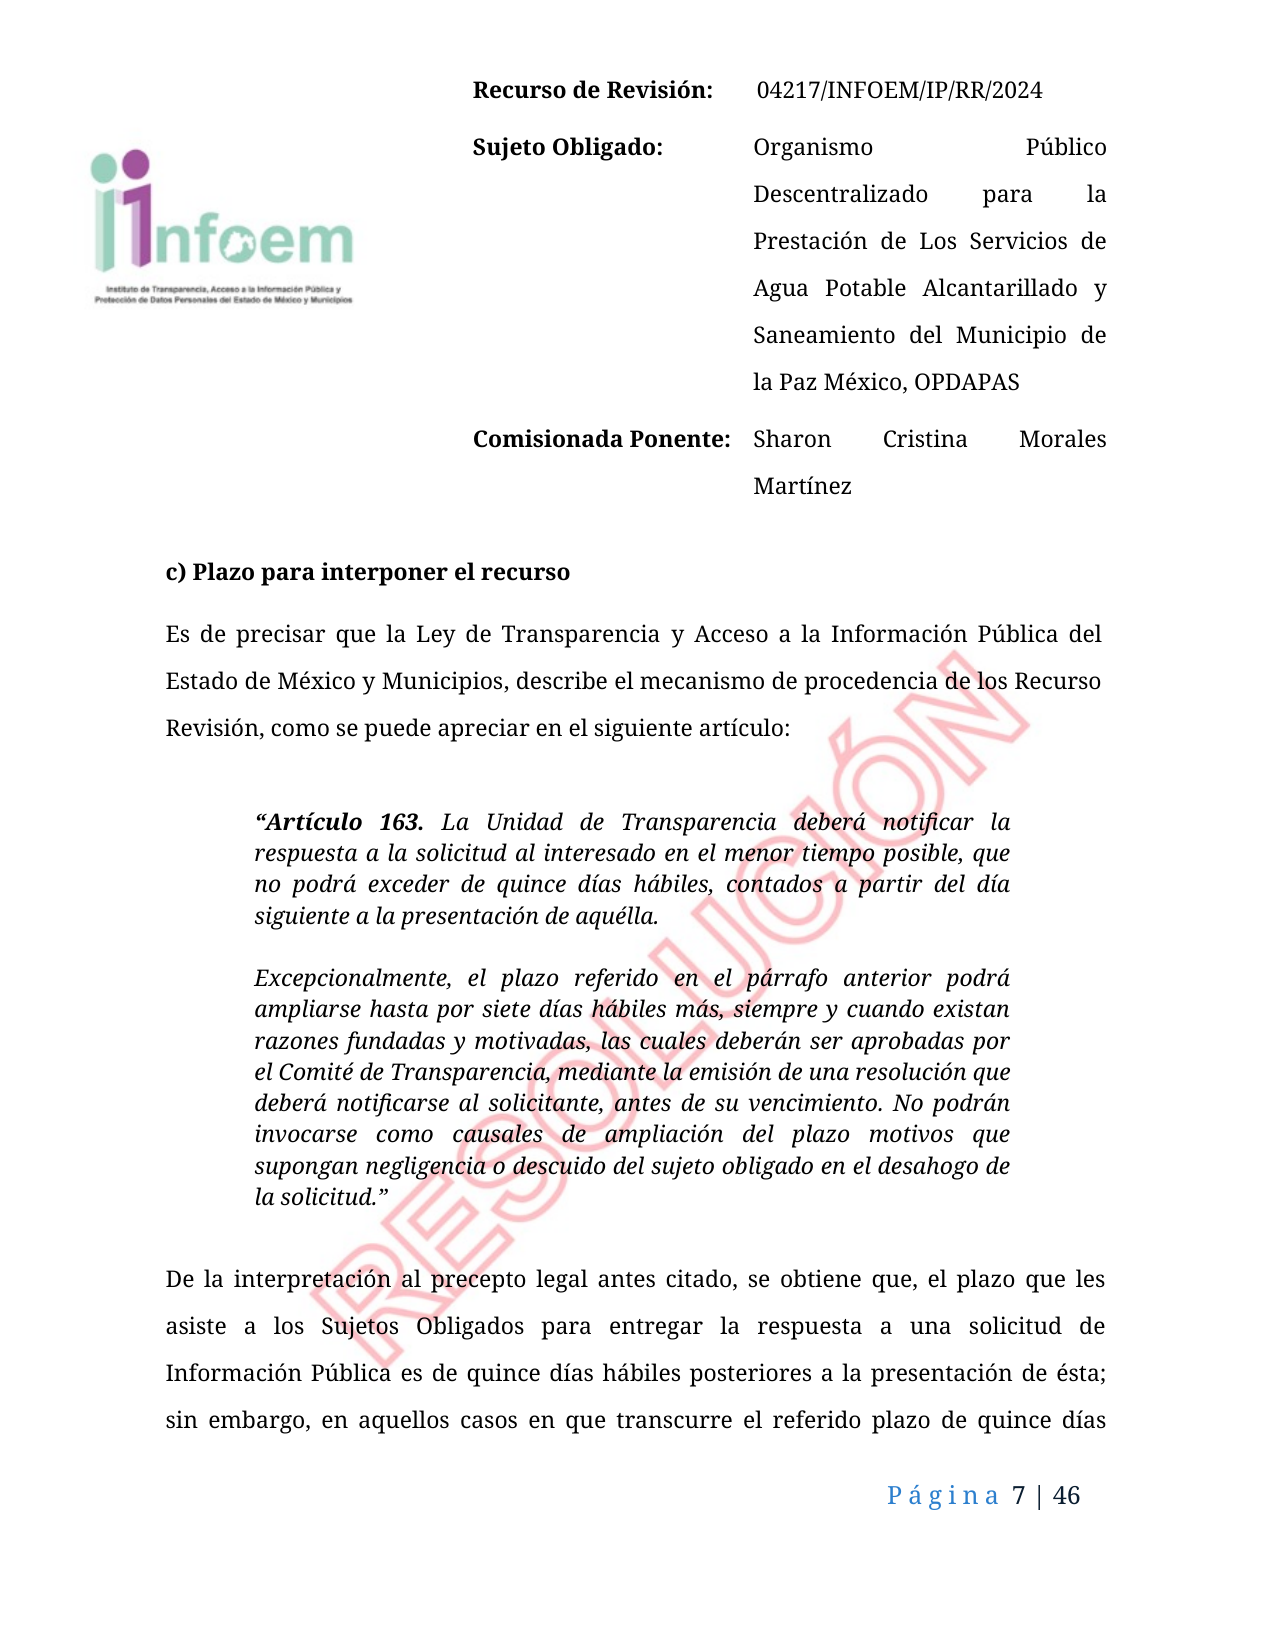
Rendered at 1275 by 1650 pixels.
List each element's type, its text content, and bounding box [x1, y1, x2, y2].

text Excepcionalmente, el plazo referido en el párrafo anterior podrá ampliarse hasta por siete días hábiles más, siempre y cuando existan razones fundadas y motivadas, las cuales deberán ser aprobadas por el Comité de Transparencia, mediante la emisión de una resolución que deberá notificarse al solicitante, antes de su vencimiento. No podrán invocarse como causales de ampliación del plazo motivos que supongan negligencia o descuido del sujeto obligado en el desahogo de la solicitud.” [254, 962, 1013, 1212]
text “Artículo 163. La Unidad de Transparencia deberá notificar la respuesta a la solicitud al interesado en el menor tiempo posible, que no podrá exceder de quince días hábiles, contados a partir del día siguiente a la presentación de aquélla. [254, 806, 1013, 931]
text Es de precisar que la Ley de Transparencia y Acceso a la Información Pública del Estado de México y Municipios, describe el mecanismo de procedencia de los Recurso Revisión, como se puede apreciar en el siguiente artículo: [165, 618, 1102, 743]
picture [0, 84, 1275, 1650]
picture [870, 84, 879, 97]
picture [1007, 84, 1013, 97]
picture [759, 84, 765, 97]
subtitle c) Plazo para interponer el recurso [165, 556, 1107, 587]
text De la interpretación al precepto legal antes citado, se obtiene que, el plazo que les asiste a los Sujetos Obligados para entregar la respuesta a una solicitud de Información Pública es de quince días hábiles posteriores a la presentación de ésta; sin embargo, en aquellos casos en que transcurre el referido plazo de quince días hábiles, sin que los Sujetos Obligados entreguen la respuesta a la solicitud de información, ésta se considera negada; por lo que al solicitante le asiste el derecho para poder presentar el correspondiente Recurso Revisión. [165, 1263, 1107, 1435]
picture [842, 84, 848, 93]
